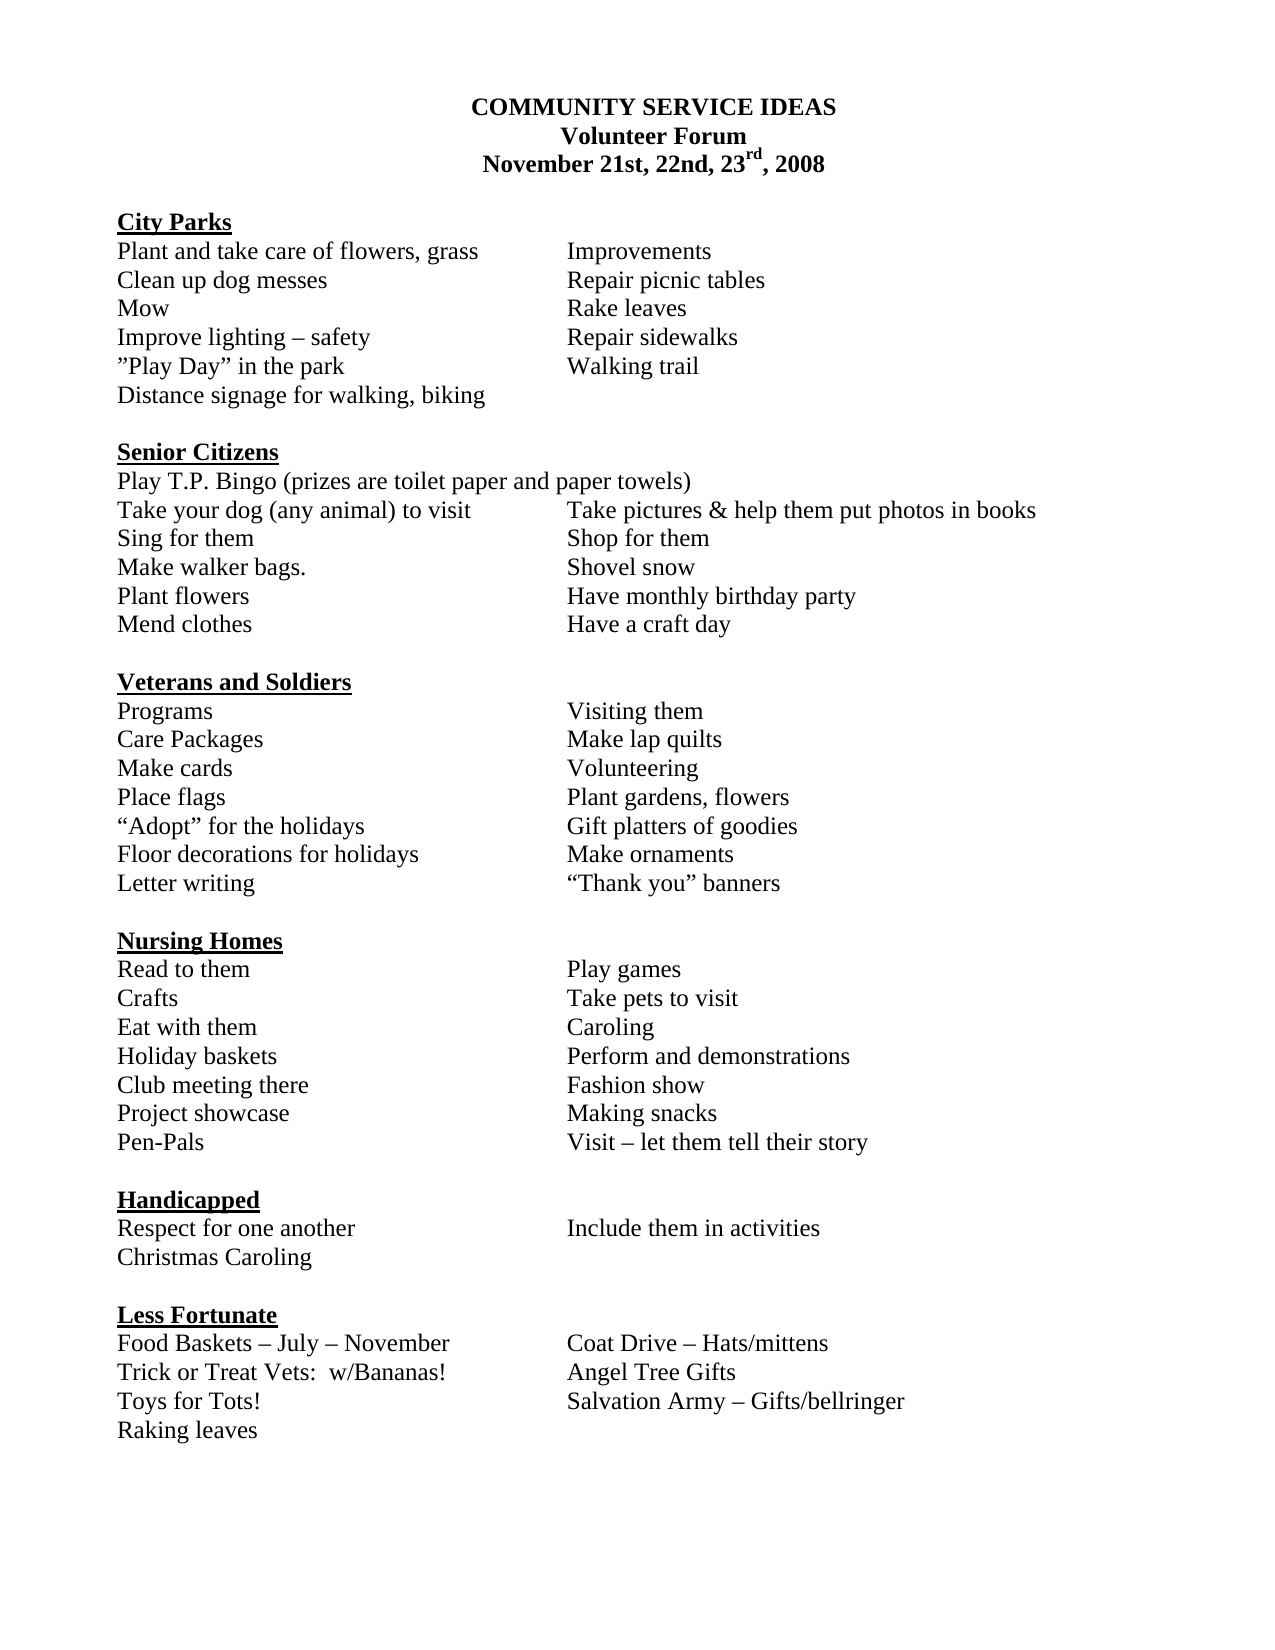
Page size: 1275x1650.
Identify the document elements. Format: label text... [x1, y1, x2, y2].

text Raking leaves [117, 1415, 1098, 1443]
text City Parks [117, 207, 1098, 236]
text Distance signage for walking, biking [117, 380, 1098, 408]
text Project showcase Making snacks [117, 1098, 1098, 1127]
text ”Play Day” in the park Walking trail [117, 351, 1098, 380]
text Clean up dog messes Repair picnic tables Mow Rake leaves Improve lighting – safety Repair sidewalks [117, 265, 772, 351]
text Pen-Pals Visit – let them tell their story [117, 1127, 1098, 1156]
text Holiday baskets Perform and demonstrations [117, 1041, 1098, 1070]
text Place flags Plant gardens, flowers “Adopt” for the holidays Gift platters of goodies Floor decorations for holidays Make ornaments [117, 782, 804, 869]
text Respect for one another Include them in activities [117, 1214, 1098, 1242]
text Take your dog (any animal) to visit Take pictures & help them put photos in books [117, 495, 1098, 523]
text Food Baskets – July – November Coat Drive – Hats/mittens [117, 1329, 1098, 1357]
text Play T.P. Bingo (prizes are toilet paper and paper towels) [117, 466, 1098, 495]
text Senior Citizens [117, 437, 1098, 466]
text Nursing Homes [117, 926, 1098, 955]
text Eat with them Caroling [117, 1012, 1098, 1041]
text Less Fortunate [117, 1300, 1098, 1329]
text Club meeting there Fashion show [117, 1070, 1098, 1098]
text Make walker bags. Shovel snow [117, 552, 1098, 581]
text COMMUNITY SERVICE IDEAS Volunteer Forum [468, 92, 839, 150]
text Plant flowers Have monthly birthday party [117, 581, 1098, 610]
text Programs Visiting them Care Packages Make lap quilts Make cards Volunteering [117, 696, 729, 782]
text Christmas Caroling [117, 1242, 1098, 1271]
text November 21st, 22nd, 23rd, 2008 [477, 150, 830, 179]
text Letter writing “Thank you” banners [117, 869, 1098, 897]
text Mend clothes Have a craft day [117, 610, 1098, 638]
text Read to them Play games [117, 955, 1098, 983]
text Sing for them Shop for them [117, 523, 1098, 552]
text Handicapped [117, 1185, 1098, 1214]
text Trick or Treat Vets: w/Bananas! Angel Tree Gifts [117, 1357, 1098, 1386]
text Veterans and Soldiers [117, 667, 1098, 696]
text Plant and take care of flowers, grass Improvements [117, 236, 1098, 265]
text Toys for Tots! Salvation Army – Gifts/bellringer [117, 1386, 1098, 1415]
text Crafts Take pets to visit [117, 983, 1098, 1012]
